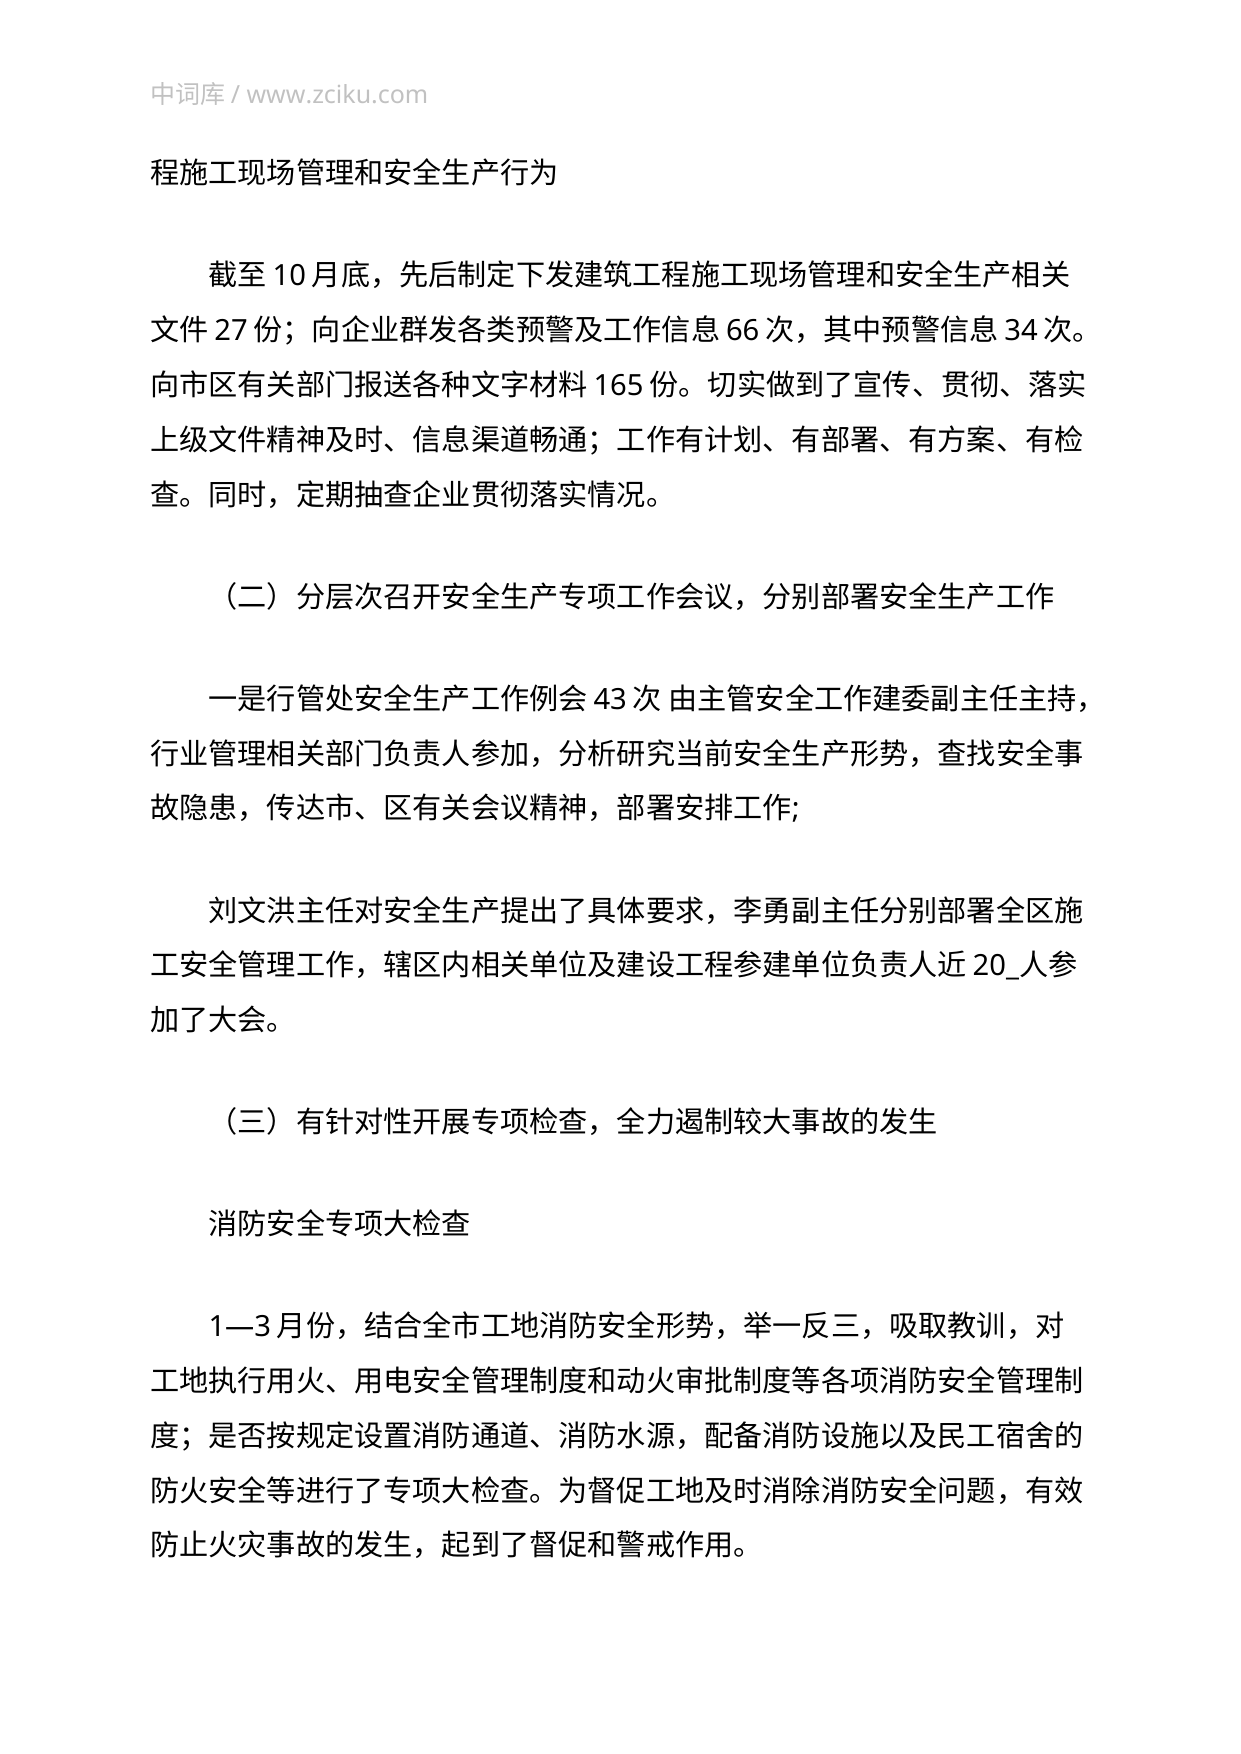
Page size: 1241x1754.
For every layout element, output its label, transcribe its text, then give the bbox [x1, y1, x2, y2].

text （三）有针对性开展专项检查，全力遏制较大事故的发生 [150, 1099, 1090, 1141]
text 刘文洪主任对安全生产提出了具体要求，李勇副主任分别部署全区施工安全管理工作，辖区内相关单位及建设工程参建单位负责人近20_人参加了大会。 [150, 887, 1090, 1039]
text 1—3月份，结合全市工地消防安全形势，举一反三，吸取教训，对工地执行用火、用电安全管理制度和动火审批制度等各项消防安全管理制度；是否按规定设置消防通道、消防水源，配备消防设施以及民工宿舍的防火安全等进行了专项大检查。为督促工地及时消除消防安全问题，有效防止火灾事故的发生，起到了督促和警戒作用。 [150, 1302, 1090, 1564]
text 消防安全专项大检查 [150, 1201, 1090, 1243]
text 截至10月底，先后制定下发建筑工程施工现场管理和安全生产相关文件27份；向企业群发各类预警及工作信息66次，其中预警信息34次。向市区有关部门报送各种文字材料165份。切实做到了宣传、贯彻、落实上级文件精神及时、信息渠道畅通；工作有计划、有部署、有方案、有检查。同时，定期抽查企业贯彻落实情况。 [150, 252, 1090, 514]
text （二）分层次召开安全生产专项工作会议，分别部署安全生产工作 [150, 573, 1090, 616]
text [150, 150, 1090, 192]
text 一是行管处安全生产工作例会43次 由主管安全工作建委副主任主持，行业管理相关部门负责人参加，分析研究当前安全生产形势，查找安全事故隐患，传达市、区有关会议精神，部署安排工作; [150, 675, 1090, 827]
